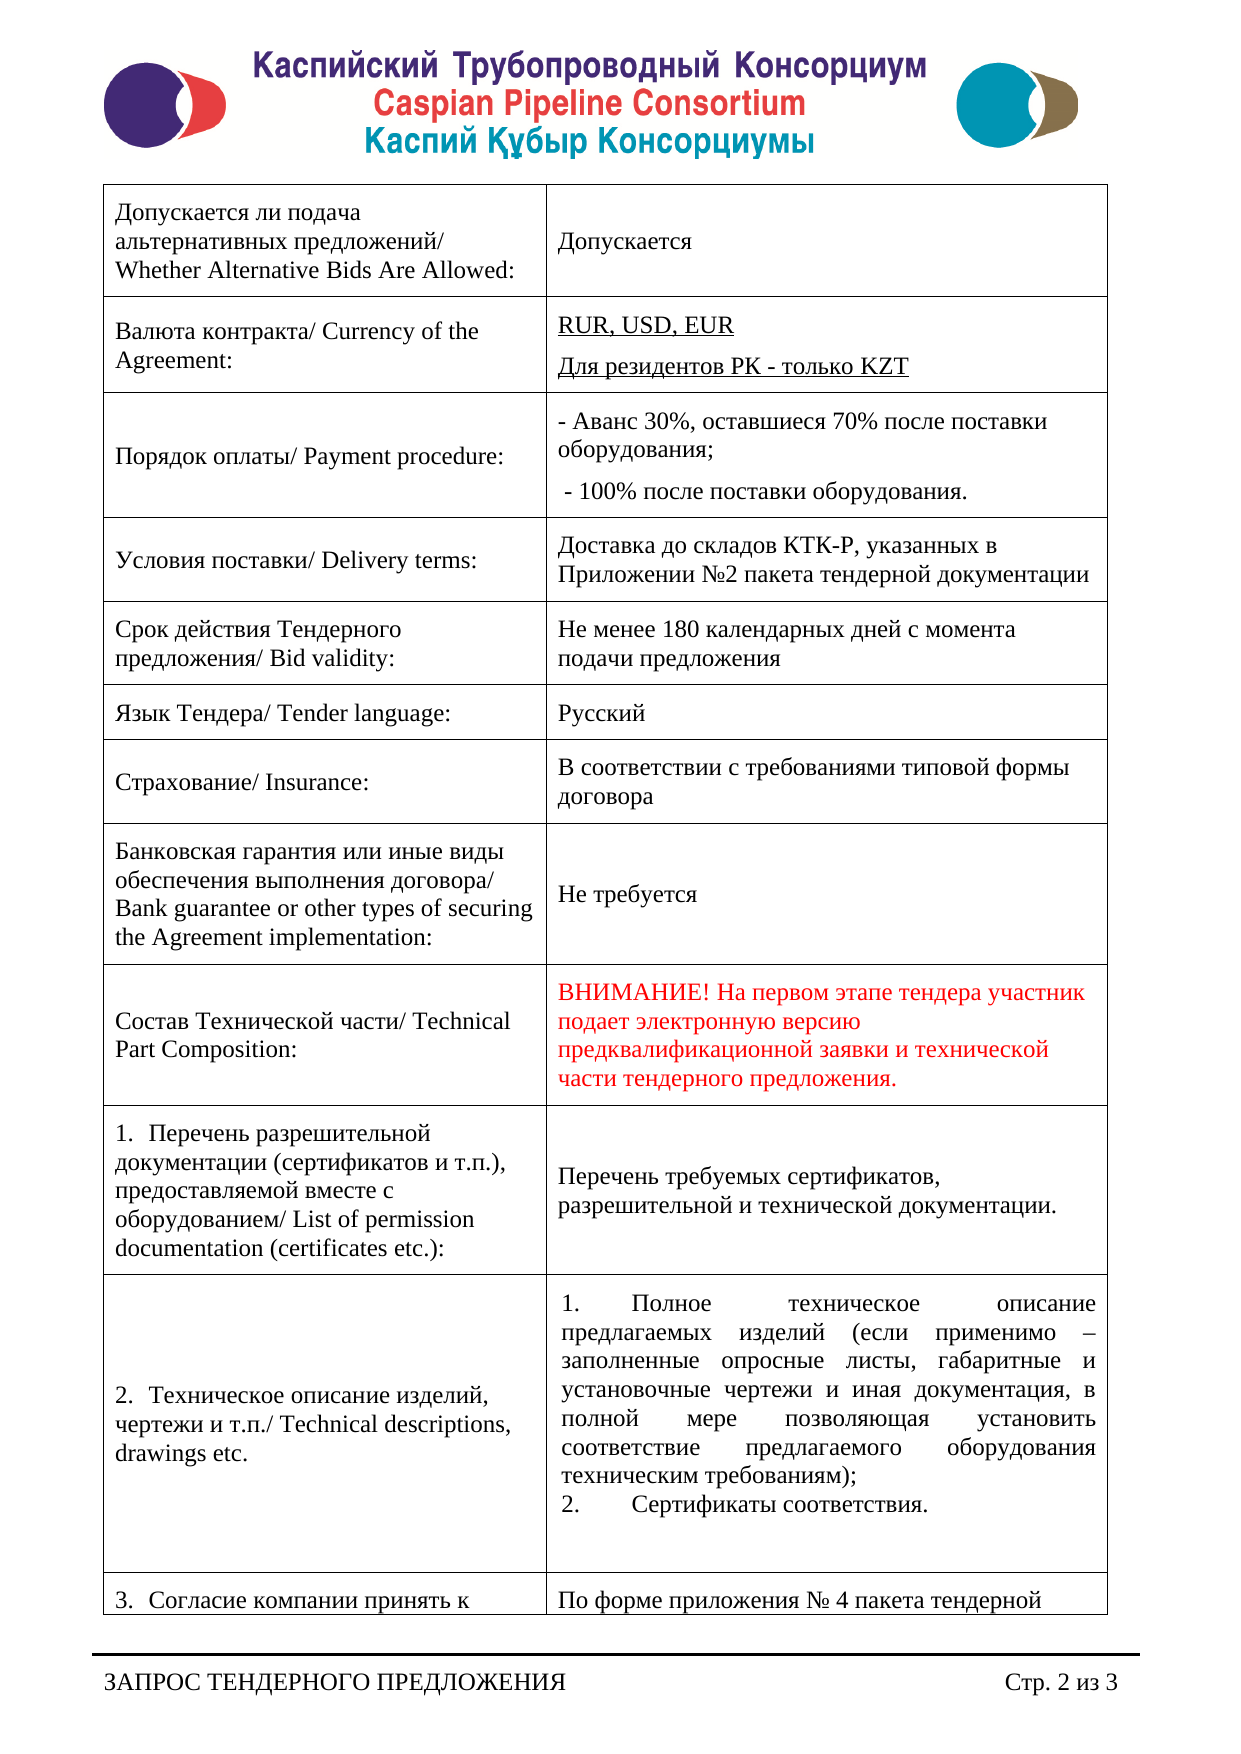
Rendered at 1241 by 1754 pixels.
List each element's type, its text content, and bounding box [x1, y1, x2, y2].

table_cell Перечень требуемых сертификатов, разрешительной и технической документации. [547, 1106, 1107, 1274]
table_cell В соответствии с требованиями типовой формы договора [547, 740, 1107, 822]
table_cell Условия поставки/ Delivery terms: [104, 518, 546, 601]
table_cell Полное техническое описание предлагаемых изделий (если применимо – заполненные опросные листы, габаритные и установочные чертежи и иная документация, в полной мере позволяющая установить соответствие предлагаемого оборудования техническим требованиям); Сертификаты соответствия. [547, 1275, 1107, 1572]
table_cell Страхование/ Insurance: [104, 740, 546, 822]
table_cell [547, 1573, 1107, 1614]
table_cell Банковская гарантия или иные виды обеспечения выполнения договора/ Bank guarantee or other types of securing the Agreement implementation: [104, 824, 546, 963]
table_cell Не менее 180 календарных дней с момента подачи предложения [547, 602, 1107, 684]
table_cell Перечень разрешительной документации (сертификатов и т.п.), предоставляемой вместе с оборудованием/ List of permission documentation (certificates etc.): [104, 1106, 546, 1274]
table_cell - Аванс 30%, оставшиеся 70% после поставки оборудования; - 100% после поставки оборудования. [547, 393, 1107, 517]
table_cell Допускается [547, 185, 1107, 296]
table_cell Валюта контракта/ Currency of the Agreement: [104, 297, 546, 392]
table_cell Допускается ли подача альтернативных предложений/ Whether Alternative Bids Are Allowed: [104, 185, 546, 296]
table_cell Состав Технической части/ Technical Part Composition: [104, 965, 546, 1104]
table_cell Не требуется [547, 824, 1107, 963]
table_cell Техническое описание изделий, чертежи и т.п./ Technical descriptions, drawings etc. [104, 1275, 546, 1572]
table_cell Язык Тендера/ Tender language: [104, 685, 546, 739]
table_cell RUR, USD, EUR Для резидентов РК - только KZT [547, 297, 1107, 392]
table_cell Срок действия Тендерного предложения/ Bid validity: [104, 602, 546, 684]
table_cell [104, 1573, 546, 1614]
table_cell Русский [547, 685, 1107, 739]
table_cell Порядок оплаты/ Payment procedure: [104, 393, 546, 517]
table_cell ВНИМАНИЕ! На первом этапе тендера участник подает электронную версию предквалификационной заявки и технической части тендерного предложения. [547, 965, 1107, 1104]
table_cell Доставка до складов КТК-Р, указанных в Приложении №2 пакета тендерной документации [547, 518, 1107, 601]
